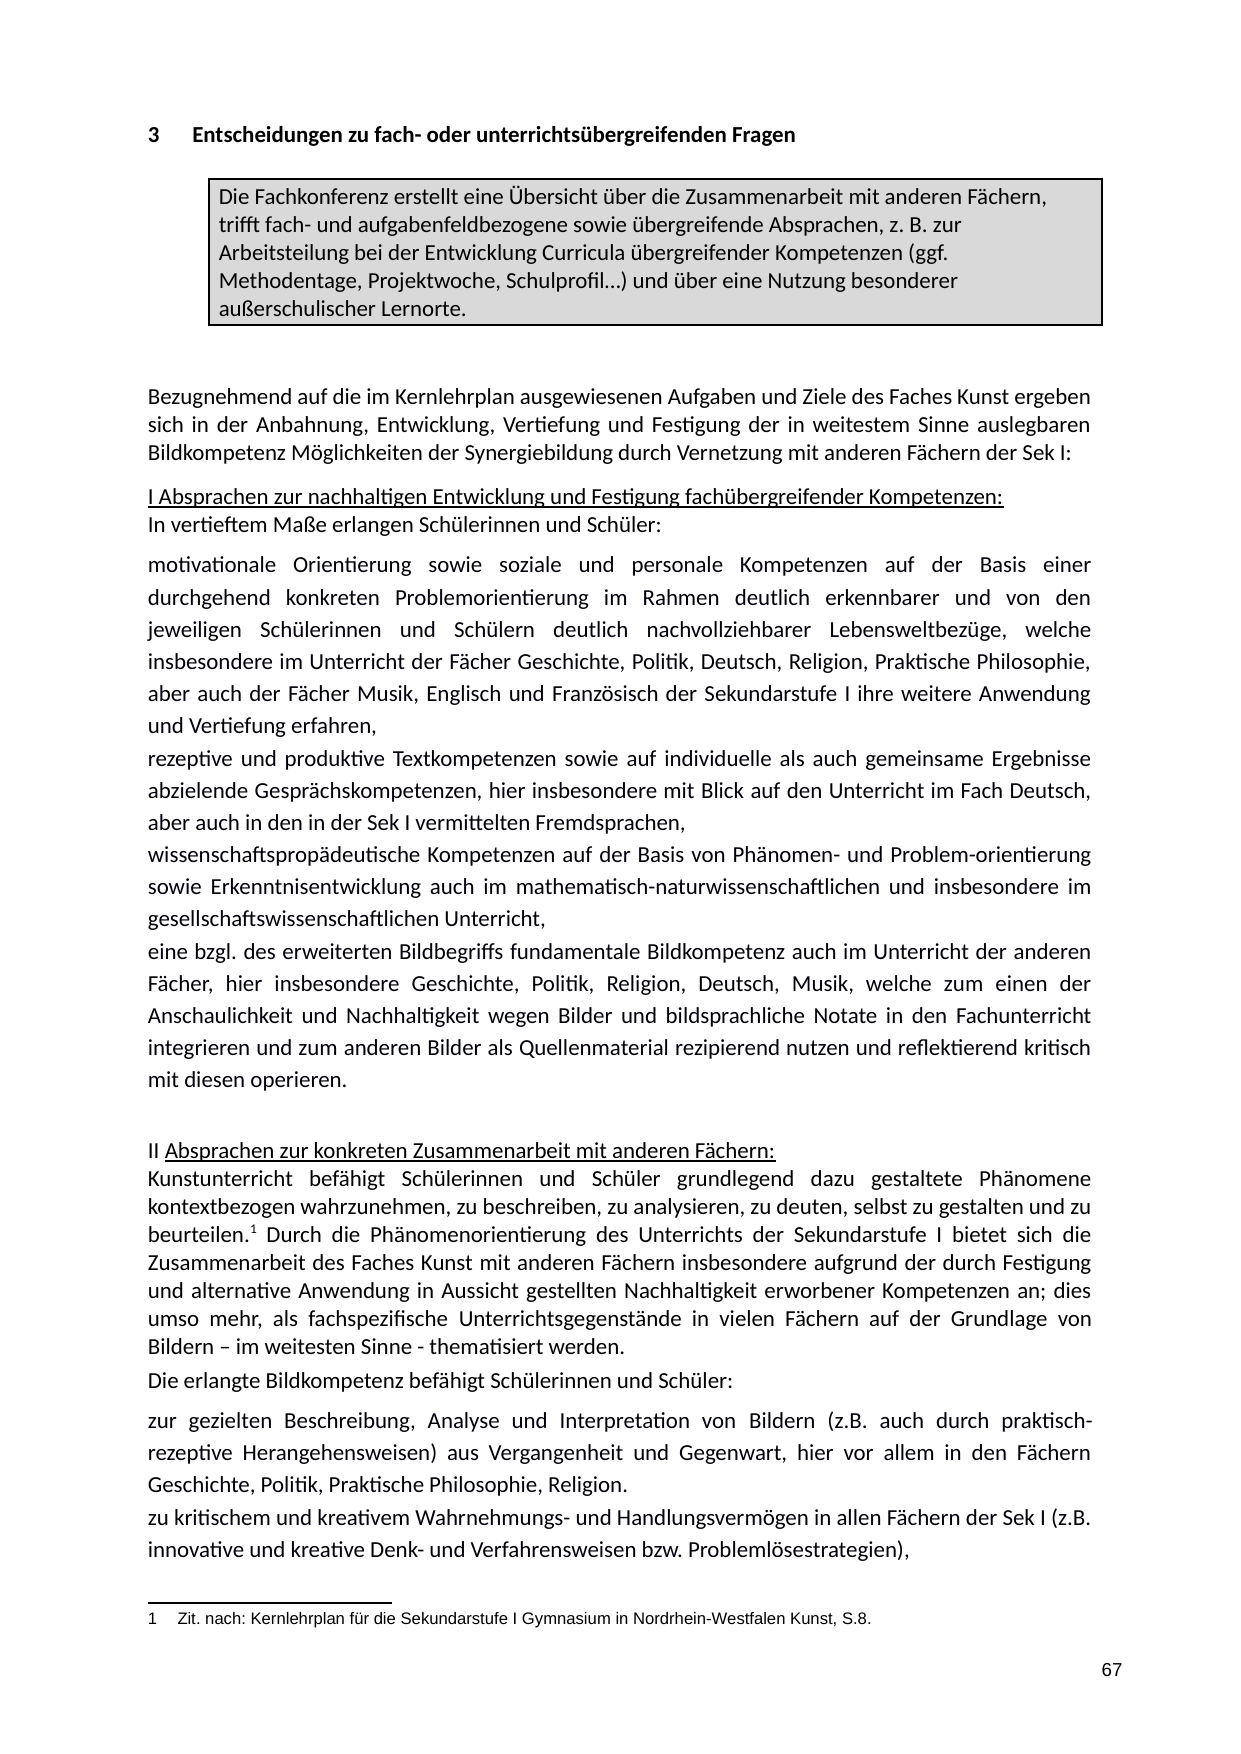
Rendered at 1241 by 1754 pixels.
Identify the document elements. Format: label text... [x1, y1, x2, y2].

text zur gezielten Beschreibung, Analyse und Interpretation von Bildern (z.B. auch durch praktisch-rezeptive Herangehensweisen) aus Vergangenheit und Gegenwart, hier vor allem in den Fächern Geschichte, Politik, Praktische Philosophie, Religion. [148, 1406, 1093, 1499]
text I Absprachen zur nachhaltigen Entwicklung und Festigung fachübergreifender Kompetenzen: [148, 482, 1093, 510]
text eine bzgl. des erweiterten Bildbegriffs fundamentale Bildkompetenz auch im Unterricht der anderen Fächer, hier insbesondere Geschichte, Politik, Religion, Deutsch, Musik, welche zum einen der Anschaulichkeit und Nachhaltigkeit wegen Bilder und bildsprachliche Notate in den Fachunterricht integrieren und zum anderen Bilder als Quellenmaterial rezipierend nutzen und reflektierend kritisch mit diesen operieren. [148, 937, 1093, 1093]
text zu kritischem und kreativem Wahrnehmungs- und Handlungsvermögen in allen Fächern der Sek I (z.B. innovative und kreative Denk- und Verfahrensweisen bzw. Problemlösestrategien), [148, 1503, 1093, 1563]
text II Absprachen zur konkreten Zusammenarbeit mit anderen Fächern: [148, 1136, 1093, 1164]
subtitle 3 Entscheidungen zu fach- oder unterrichtsübergreifenden Fragen [148, 121, 1122, 148]
text rezeptive und produktive Textkompetenzen sowie auf individuelle als auch gemeinsame Ergebnisse abzielende Gesprächskompetenzen, hier insbesondere mit Blick auf den Unterricht im Fach Deutsch, aber auch in den in der Sek I vermittelten Fremdsprachen, [148, 744, 1093, 836]
text Die erlangte Bildkompetenz befähigt Schülerinnen und Schüler: [148, 1366, 1093, 1394]
text Kunstunterricht befähigt Schülerinnen und Schüler grundlegend dazu gestaltete Phänomene kontextbezogen wahrzunehmen, zu beschreiben, zu analysieren, zu deuten, selbst zu gestalten und zu beurteilen. Durch die Phänomenorientierung des Unterrichts der Sekundarstufe I bietet sich die Zusammenarbeit des Faches Kunst mit anderen Fächern insbesondere aufgrund der durch Festigung und alternative Anwendung in Aussicht gestellten Nachhaltigkeit erworbener Kompetenzen an; dies umso mehr, als fachspezifische Unterrichtsgegenstände in vielen Fächern auf der Grundlage von Bildern – im weitesten Sinne - thematisiert werden. [148, 1164, 1093, 1360]
text motivationale Orientierung sowie soziale und personale Kompetenzen auf der Basis einer durchgehend konkreten Problemorientierung im Rahmen deutlich erkennbarer und von den jeweiligen Schülerinnen und Schülern deutlich nachvollziehbarer Lebensweltbezüge, welche insbesondere im Unterricht der Fächer Geschichte, Politik, Deutsch, Religion, Praktische Philosophie, aber auch der Fächer Musik, Englisch und Französisch der Sekundarstufe I ihre weitere Anwendung und Vertiefung erfahren, [148, 551, 1093, 739]
text wissenschaftspropädeutische Kompetenzen auf der Basis von Phänomen- und Problem-orientierung sowie Erkenntnisentwicklung auch im mathematisch-naturwissenschaftlichen und insbesondere im gesellschaftswissenschaftlichen Unterricht, [148, 840, 1093, 933]
text Bezugnehmend auf die im Kernlehrplan ausgewiesenen Aufgaben und Ziele des Faches Kunst ergeben sich in der Anbahnung, Entwicklung, Vertiefung und Festigung der in weitestem Sinne auslegbaren Bildkompetenz Möglichkeiten der Synergiebildung durch Vernetzung mit anderen Fächern der Sek I: [148, 382, 1093, 466]
text Die Fachkonferenz erstellt eine Übersicht über die Zusammenarbeit mit anderen Fächern, trifft fach- und aufgabenfeldbezogene sowie übergreifende Absprachen, z. B. zur Arbeitsteilung bei der Entwicklung Curricula übergreifender Kompetenzen (ggf. Methodentage, Projektwoche, Schulprofil…) und über eine Nutzung besonderer außerschulischer Lernorte. [210, 180, 1101, 324]
text In vertieftem Maße erlangen Schülerinnen und Schüler: [148, 510, 1093, 538]
